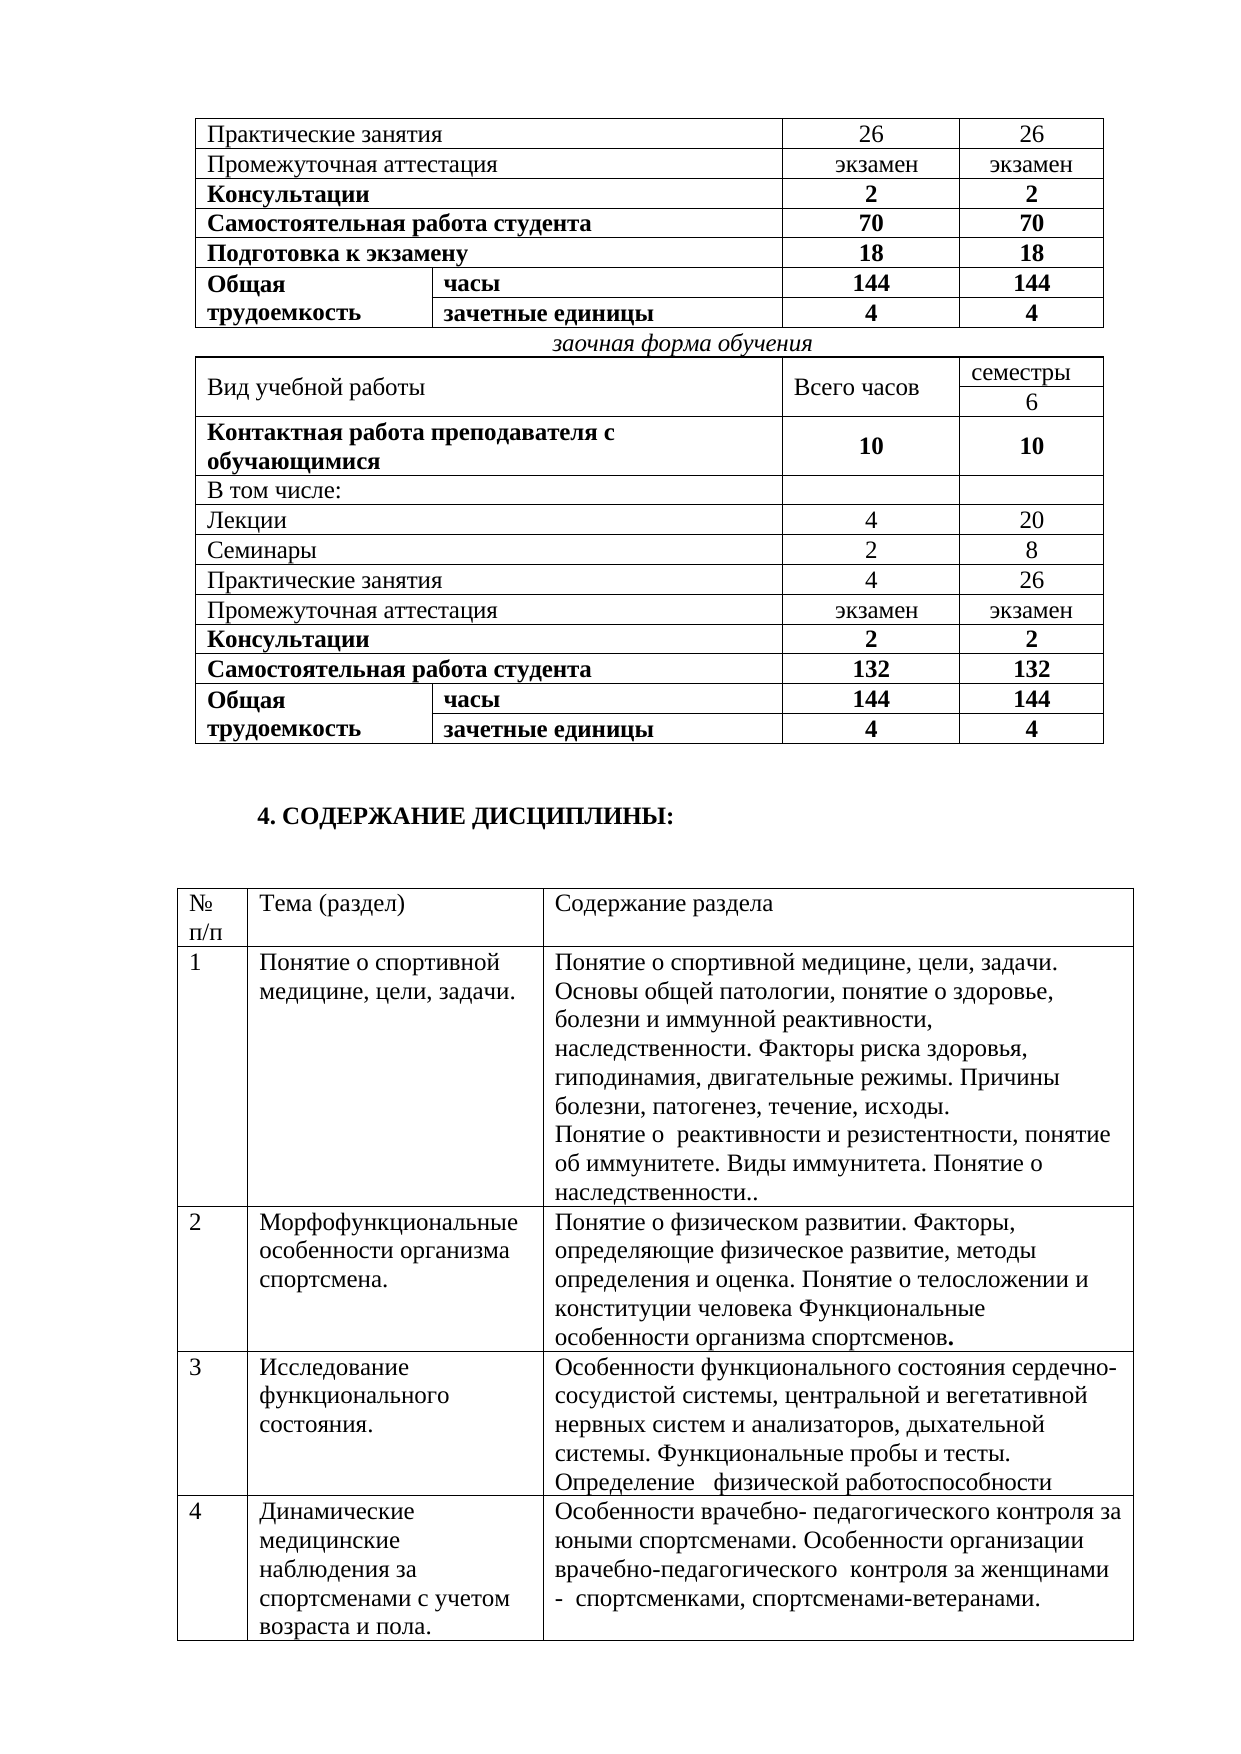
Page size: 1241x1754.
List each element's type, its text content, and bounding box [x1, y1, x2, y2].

table_cell экзамен [960, 149, 1103, 178]
table_cell В том числе: [196, 476, 782, 504]
table_cell 2 [783, 535, 959, 564]
table_cell 4 [783, 714, 959, 743]
table_cell 70 [783, 209, 959, 237]
table_cell Исследование функционального состояния. [248, 1352, 543, 1495]
table_cell Общая трудоемкость [196, 684, 432, 743]
table_cell 144 [783, 684, 959, 713]
table_cell Морфофункциональные особенности организма спортсмена. [248, 1207, 543, 1351]
table_cell 6 [960, 387, 1103, 416]
table_cell Общая трудоемкость [196, 268, 432, 327]
table_cell 132 [783, 654, 959, 683]
table_cell 26 [783, 119, 959, 148]
table_cell 3 [178, 1352, 247, 1495]
table_cell [960, 476, 1103, 504]
table_cell Самостоятельная работа студента [196, 654, 782, 683]
table_cell 144 [783, 268, 959, 297]
table_cell экзамен [783, 149, 959, 178]
table_cell 2 [178, 1207, 247, 1351]
table_cell Подготовка к экзамену [196, 238, 782, 267]
table_header семестры [960, 358, 1103, 386]
table_cell 4 [960, 714, 1103, 743]
table_cell Самостоятельная работа студента [196, 209, 782, 237]
table_cell 10 [783, 417, 959, 474]
table_cell 132 [960, 654, 1103, 683]
table_cell Промежуточная аттестация [196, 595, 782, 623]
table_cell 20 [960, 505, 1103, 534]
table_cell Понятие о спортивной медицине, цели, задачи. [248, 947, 543, 1206]
table_cell Консультации [196, 179, 782, 207]
table_cell часы [433, 684, 782, 713]
table_cell [783, 476, 959, 504]
table_header № п/п [178, 889, 247, 946]
table_cell Консультации [196, 625, 782, 653]
table_cell Динамические медицинские наблюдения за спортсменами с учетом возраста и пола. [248, 1496, 543, 1640]
table_cell 2 [960, 625, 1103, 653]
table_cell Понятие о спортивной медицине, цели, задачи. Основы общей патологии, понятие о здоровье, болезни и иммунной реактивности, наследственности. Факторы риска здоровья, гиподинамия, двигательные режимы. Причины болезни, патогенез, течение, исходы. Понятие о реактивности и резистентности, понятие об иммунитете. Виды иммунитета. Понятие о наследственности.. [544, 947, 1133, 1206]
table_cell Промежуточная аттестация [196, 149, 782, 178]
table_cell 70 [960, 209, 1103, 237]
table_cell 144 [960, 684, 1103, 713]
table_cell 4 [783, 298, 959, 327]
table_header Тема (раздел) [248, 889, 543, 946]
table_cell 4 [960, 298, 1103, 327]
table_header Содержание раздела [544, 889, 1133, 946]
table_header Вид учебной работы [196, 358, 782, 416]
table_cell Практические занятия [196, 565, 782, 594]
table_cell зачетные единицы [433, 298, 782, 327]
table_cell 26 [960, 119, 1103, 148]
table_cell 2 [783, 179, 959, 207]
text 4. Содержание дисциплины: [251, 801, 1122, 830]
table_cell Практические занятия [196, 119, 782, 148]
table_cell Контактная работа преподавателя с обучающимися [196, 417, 782, 474]
table_cell Особенности функционального состояния сердечно-сосудистой системы, центральной и вегетативной нервных систем и анализаторов, дыхательной системы. Функциональные пробы и тесты. Определение физической работоспособности [544, 1352, 1133, 1495]
table_cell 18 [783, 238, 959, 267]
table_header Всего часов [783, 358, 959, 416]
table_cell 4 [783, 505, 959, 534]
table_cell часы [433, 268, 782, 297]
table_cell 10 [960, 417, 1103, 474]
table_cell Особенности врачебно- педагогического контроля за юными спортсменами. Особенности организации врачебно-педагогического контроля за женщинами - спортсменками, спортсменами-ветеранами. [544, 1496, 1133, 1640]
table_cell экзамен [960, 595, 1103, 623]
table_cell 8 [960, 535, 1103, 564]
table_cell 2 [960, 179, 1103, 207]
table_cell 18 [960, 238, 1103, 267]
table_cell 1 [178, 947, 247, 1206]
table_cell Понятие о физическом развитии. Факторы, определяющие физическое развитие, методы определения и оценка. Понятие о телосложении и конституции человека Функциональные особенности организма спортсменов. [544, 1207, 1133, 1351]
table_cell 26 [960, 565, 1103, 594]
table_cell 4 [783, 565, 959, 594]
table_cell 144 [960, 268, 1103, 297]
table_cell 4 [178, 1496, 247, 1640]
table_cell Семинары [196, 535, 782, 564]
table_cell 2 [783, 625, 959, 653]
text заочная форма обучения [182, 328, 1120, 356]
table_cell зачетные единицы [433, 714, 782, 743]
table_cell экзамен [783, 595, 959, 623]
table_cell Лекции [196, 505, 782, 534]
